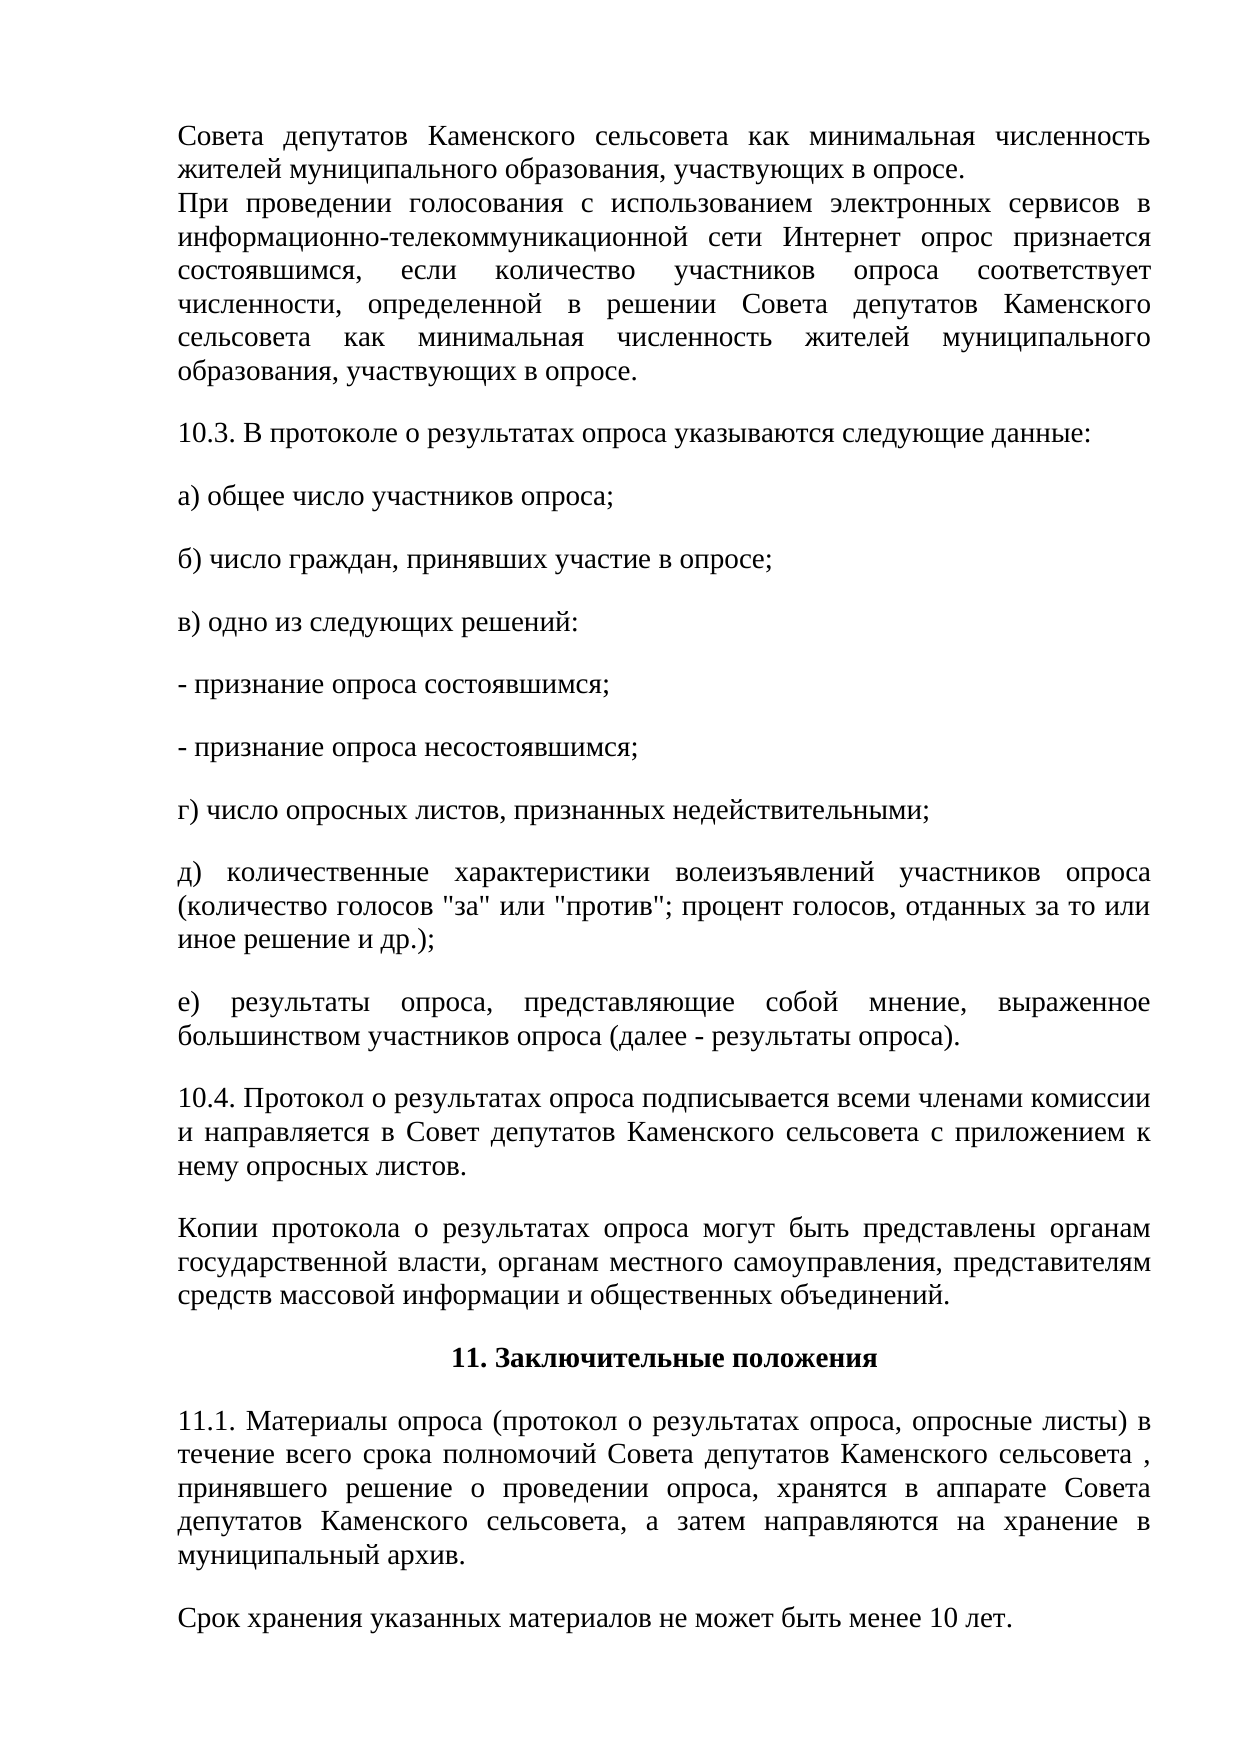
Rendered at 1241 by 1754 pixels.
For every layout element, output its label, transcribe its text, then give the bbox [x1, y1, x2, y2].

text д) количественные характеристики волеизъявлений участников опроса (количество голосов "за" или "против"; процент голосов, отданных за то или иное решение и др.); [177, 854, 1152, 955]
text г) число опросных листов, признанных недействительными; [177, 792, 1152, 825]
text 10.3. В протоколе о результатах опроса указываются следующие данные: [177, 416, 1152, 449]
text в) одно из следующих решений: [177, 604, 1152, 637]
text 11. Заключительные положения [177, 1340, 1152, 1374]
text При проведении голосования с использованием электронных сервисов в информационно-телекоммуникационной сети Интернет опрос признается состоявшимся, если количество участников опроса соответствует численности, определенной в решении Совета депутатов Каменского сельсовета как минимальная численность жителей муниципального образования, участвующих в опросе. [177, 185, 1152, 386]
text б) число граждан, принявших участие в опросе; [177, 541, 1152, 574]
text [177, 118, 1152, 185]
text Копии протокола о результатах опроса могут быть представлены органам государственной власти, органам местного самоуправления, представителям средств массовой информации и общественных объединений. [177, 1210, 1152, 1311]
text Срок хранения указанных материалов не может быть менее 10 лет. [177, 1600, 1152, 1633]
text 11.1. Материалы опроса (протокол о результатах опроса, опросные листы) в течение всего срока полномочий Совета депутатов Каменского сельсовета , принявшего решение о проведении опроса, хранятся в аппарате Совета депутатов Каменского сельсовета, а затем направляются на хранение в муниципальный архив. [177, 1403, 1152, 1571]
text - признание опроса состоявшимся; [177, 666, 1152, 700]
text а) общее число участников опроса; [177, 478, 1152, 512]
text 10.4. Протокол о результатах опроса подписывается всеми членами комиссии и направляется в Совет депутатов Каменского сельсовета с приложением к нему опросных листов. [177, 1081, 1152, 1181]
text - признание опроса несостоявшимся; [177, 729, 1152, 763]
text е) результаты опроса, представляющие собой мнение, выраженное большинством участников опроса (далее - результаты опроса). [177, 984, 1152, 1051]
